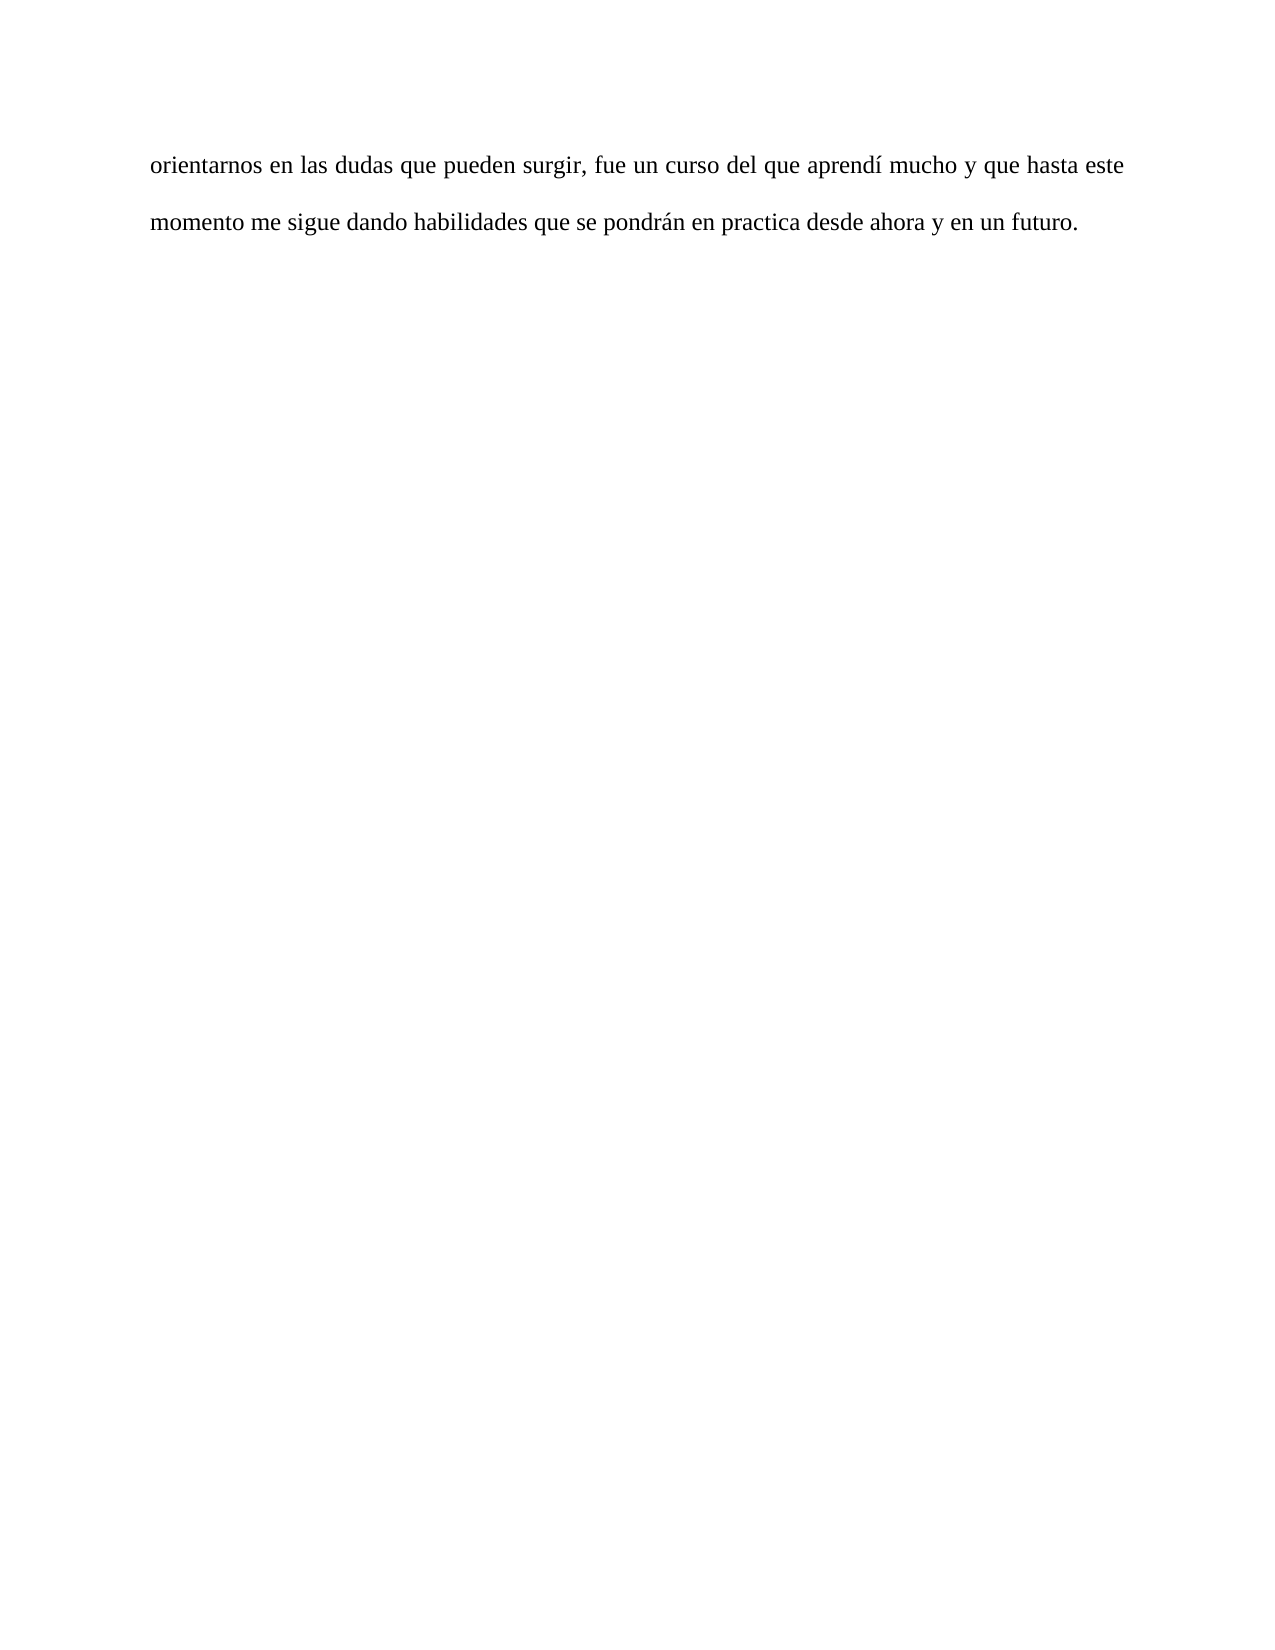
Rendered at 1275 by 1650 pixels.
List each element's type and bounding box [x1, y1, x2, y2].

text [150, 150, 1125, 236]
